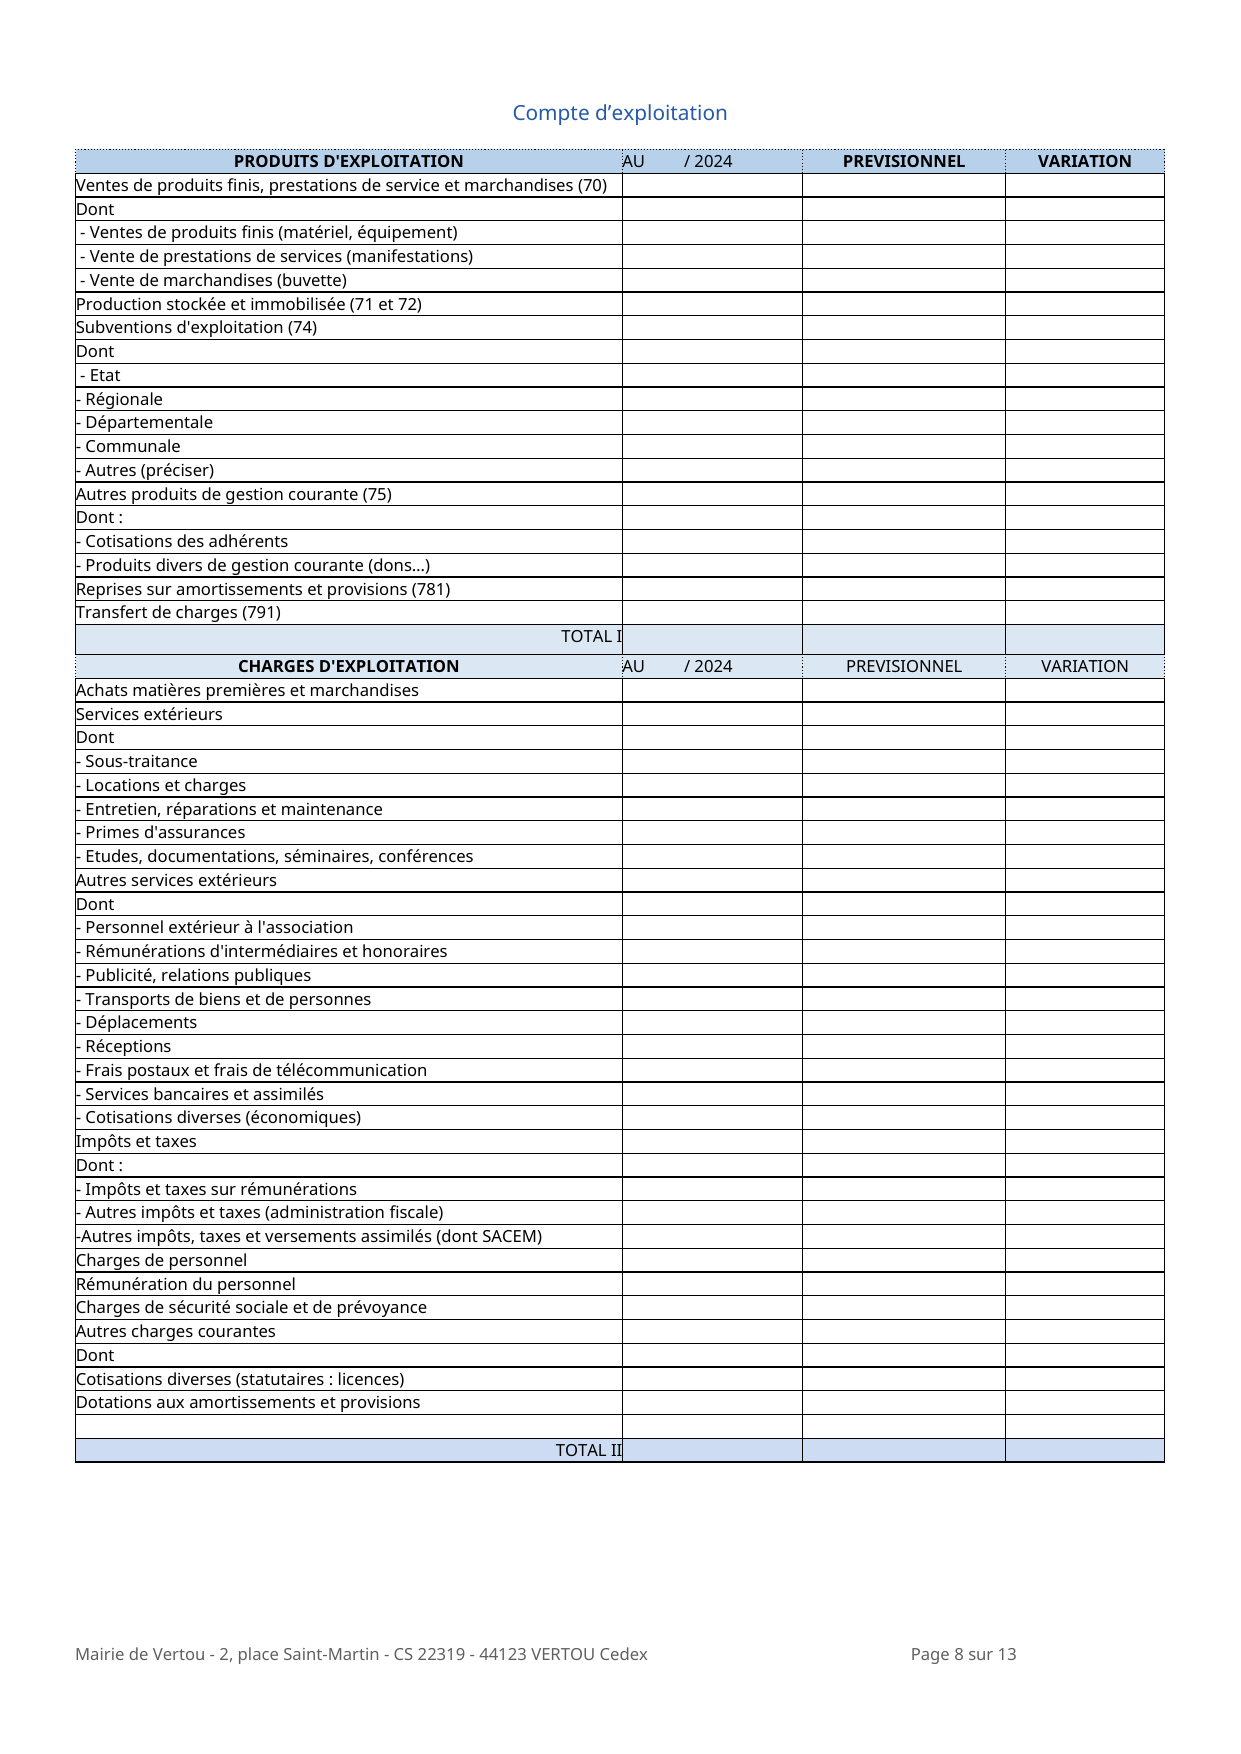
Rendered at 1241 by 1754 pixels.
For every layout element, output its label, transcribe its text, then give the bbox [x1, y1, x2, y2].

table_cell [623, 483, 802, 505]
table_cell Dotations aux amortissements et provisions [76, 1391, 622, 1414]
table_cell Production stockée et immobilisée (71 et 72) [76, 293, 622, 315]
table_cell - Transports de biens et de personnes [76, 988, 622, 1010]
table_cell [1006, 1249, 1164, 1271]
table_cell [623, 1059, 802, 1081]
table_cell - Déplacements [76, 1011, 622, 1034]
table_cell [1006, 821, 1164, 844]
table_cell [803, 625, 1005, 654]
table_cell [803, 1273, 1005, 1295]
table_cell [1006, 798, 1164, 820]
table_cell - Sous-traitance [76, 750, 622, 773]
table_cell [1006, 703, 1164, 725]
table_cell [623, 845, 802, 868]
table_cell [1006, 1083, 1164, 1105]
table_cell [803, 316, 1005, 339]
text Compte d’exploitation [75, 98, 1165, 126]
table_cell - Communale [76, 435, 622, 458]
table_cell - Vente de marchandises (buvette) [76, 269, 622, 291]
table_cell [803, 726, 1005, 749]
table_cell [1006, 1320, 1164, 1343]
table_cell [1006, 1273, 1164, 1295]
table_cell - Impôts et taxes sur rémunérations [76, 1178, 622, 1200]
table_cell [1006, 388, 1164, 410]
table_cell [623, 1415, 802, 1438]
table_cell [623, 750, 802, 773]
table_cell [623, 798, 802, 820]
table_cell Subventions d'exploitation (74) [76, 316, 622, 339]
table_cell AU / 2024 [622, 655, 803, 678]
table_cell [1006, 198, 1164, 220]
table_cell [803, 845, 1005, 868]
table_header AU / 2024 [622, 149, 803, 173]
table_cell [76, 1415, 622, 1438]
table_cell [623, 1439, 802, 1461]
table_cell [1006, 1344, 1164, 1366]
table_cell [623, 1201, 802, 1224]
table_cell -Autres impôts, taxes et versements assimilés (dont SACEM) [76, 1225, 622, 1248]
table_cell [803, 1415, 1005, 1438]
table_cell [623, 1011, 802, 1034]
table_cell Transfert de charges (791) [76, 601, 622, 624]
table_cell [623, 506, 802, 529]
table_cell [623, 726, 802, 749]
table_cell [623, 1035, 802, 1058]
table_cell [803, 703, 1005, 725]
table_cell [623, 316, 802, 339]
table_cell [803, 893, 1005, 915]
table_cell [803, 364, 1005, 386]
table_cell [623, 554, 802, 576]
table_cell - Cotisations des adhérents [76, 530, 622, 553]
table_cell - Publicité, relations publiques [76, 964, 622, 986]
table_cell [1006, 483, 1164, 505]
table_cell [623, 340, 802, 363]
table_cell [623, 388, 802, 410]
table_cell [1006, 1059, 1164, 1081]
table_cell [1006, 625, 1164, 654]
table_cell [623, 1154, 802, 1176]
table_cell [623, 1249, 802, 1271]
table_cell [1006, 1368, 1164, 1390]
table_cell [803, 1368, 1005, 1390]
table_cell [1006, 459, 1164, 481]
table_cell [803, 269, 1005, 291]
table_cell [803, 221, 1005, 244]
table_cell [803, 1130, 1005, 1153]
table_cell [803, 1320, 1005, 1343]
table_cell - Primes d'assurances [76, 821, 622, 844]
table_cell [1006, 364, 1164, 386]
table_cell [623, 198, 802, 220]
table_cell [803, 435, 1005, 458]
table_cell [803, 988, 1005, 1010]
table_cell [623, 940, 802, 963]
table_cell - Produits divers de gestion courante (dons…) [76, 554, 622, 576]
table_cell [623, 1273, 802, 1295]
table_cell [1006, 530, 1164, 553]
table_cell - Réceptions [76, 1035, 622, 1058]
table_cell [803, 601, 1005, 624]
table_cell [1006, 916, 1164, 939]
table_cell [623, 364, 802, 386]
table_cell [1006, 506, 1164, 529]
table_cell [623, 459, 802, 481]
table_cell [803, 774, 1005, 796]
table_cell [623, 679, 802, 701]
table_cell Reprises sur amortissements et provisions (781) [76, 578, 622, 600]
table_cell Autres services extérieurs [76, 869, 622, 891]
table_cell [803, 530, 1005, 553]
table_cell [1006, 869, 1164, 891]
table_cell [623, 1320, 802, 1343]
table_cell [803, 340, 1005, 363]
table_cell [803, 1178, 1005, 1200]
table_cell [1006, 601, 1164, 624]
table_cell [1006, 316, 1164, 339]
table_cell [1006, 1011, 1164, 1034]
table_cell - Départementale [76, 411, 622, 434]
table_cell [623, 1178, 802, 1200]
table_cell [803, 293, 1005, 315]
table_cell [1006, 578, 1164, 600]
table_cell Autres charges courantes [76, 1320, 622, 1343]
table_cell VARIATION [1005, 655, 1165, 678]
table_cell [1006, 1130, 1164, 1153]
table_cell [623, 435, 802, 458]
table_cell [623, 625, 802, 654]
table_cell [803, 1201, 1005, 1224]
table_cell [803, 483, 1005, 505]
table_cell Dont [76, 1344, 622, 1366]
table_cell TOTAL II [76, 1439, 622, 1461]
table_cell - Rémunérations d'intermédiaires et honoraires [76, 940, 622, 963]
table_cell [1006, 435, 1164, 458]
table_cell Dont [76, 893, 622, 915]
table_cell [803, 821, 1005, 844]
table_cell [803, 1154, 1005, 1176]
table_cell [1006, 1415, 1164, 1438]
table_cell [803, 1106, 1005, 1129]
table_cell [803, 750, 1005, 773]
table_cell [623, 1391, 802, 1414]
table_cell [803, 578, 1005, 600]
table_cell [803, 964, 1005, 986]
table_cell [1006, 1439, 1164, 1461]
table_cell [623, 1344, 802, 1366]
table_cell [803, 1083, 1005, 1105]
table_cell - Personnel extérieur à l'association [76, 916, 622, 939]
table_cell PREVISIONNEL [803, 655, 1005, 678]
table_cell [803, 1391, 1005, 1414]
table_cell [803, 940, 1005, 963]
table_cell [623, 245, 802, 268]
table_header PREVISIONNEL [803, 149, 1005, 173]
table_cell [1006, 1106, 1164, 1129]
table_cell [1006, 411, 1164, 434]
table_cell [623, 1368, 802, 1390]
table_cell [623, 1296, 802, 1319]
table_cell [1006, 1035, 1164, 1058]
table_cell [623, 269, 802, 291]
table_cell [803, 388, 1005, 410]
table_cell [623, 578, 802, 600]
table_cell [803, 869, 1005, 891]
table_cell [1006, 221, 1164, 244]
table_cell - Entretien, réparations et maintenance [76, 798, 622, 820]
table_cell [623, 893, 802, 915]
table_cell [623, 1083, 802, 1105]
table_cell Cotisations diverses (statutaires : licences) [76, 1368, 622, 1390]
table_cell [803, 1344, 1005, 1366]
table_cell - Régionale [76, 388, 622, 410]
table_cell [803, 679, 1005, 701]
table_cell [803, 174, 1005, 196]
table_cell TOTAL I [76, 625, 622, 654]
table_cell [1006, 726, 1164, 749]
table_cell - Locations et charges [76, 774, 622, 796]
table_cell [803, 554, 1005, 576]
table_cell [803, 1011, 1005, 1034]
table_cell [803, 1296, 1005, 1319]
table_cell [803, 1035, 1005, 1058]
table_cell [1006, 893, 1164, 915]
table_cell - Frais postaux et frais de télécommunication [76, 1059, 622, 1081]
table_cell [623, 411, 802, 434]
table_cell [1006, 269, 1164, 291]
table_cell [623, 293, 802, 315]
table_cell [1006, 679, 1164, 701]
table_cell Autres produits de gestion courante (75) [76, 483, 622, 505]
table_cell - Autres impôts et taxes (administration fiscale) [76, 1201, 622, 1224]
table_cell [803, 198, 1005, 220]
table_cell [1006, 988, 1164, 1010]
table_cell [1006, 940, 1164, 963]
table_cell [623, 988, 802, 1010]
table_cell [1006, 750, 1164, 773]
table_cell [1006, 245, 1164, 268]
table_cell [1006, 1225, 1164, 1248]
table_cell [623, 869, 802, 891]
table_cell [803, 798, 1005, 820]
table_cell - Autres (préciser) [76, 459, 622, 481]
table_cell [803, 411, 1005, 434]
table_cell Services extérieurs [76, 703, 622, 725]
table_cell [1006, 174, 1164, 196]
table_cell [623, 221, 802, 244]
table_cell [1006, 964, 1164, 986]
table_cell [803, 1249, 1005, 1271]
table_cell Dont [76, 340, 622, 363]
table_cell Dont : [76, 506, 622, 529]
table_cell [803, 506, 1005, 529]
table_cell [803, 459, 1005, 481]
table_cell [1006, 774, 1164, 796]
table_cell Dont [76, 198, 622, 220]
table_cell Ventes de produits finis, prestations de service et marchandises (70) [76, 174, 622, 196]
table_cell [623, 703, 802, 725]
table_cell [1006, 554, 1164, 576]
table_cell [1006, 1201, 1164, 1224]
table_cell [803, 245, 1005, 268]
table_cell [623, 821, 802, 844]
table_cell [803, 1225, 1005, 1248]
table_cell [1006, 340, 1164, 363]
table_header VARIATION [1005, 149, 1165, 173]
table_cell - Etudes, documentations, séminaires, conférences [76, 845, 622, 868]
table_cell [623, 916, 802, 939]
table_cell [1006, 1391, 1164, 1414]
table_cell [1006, 293, 1164, 315]
table_cell [803, 1059, 1005, 1081]
table_cell Dont [76, 726, 622, 749]
table_cell [623, 174, 802, 196]
table_cell - Services bancaires et assimilés [76, 1083, 622, 1105]
table_cell [623, 1106, 802, 1129]
table_header PRODUITS D'EXPLOITATION [76, 149, 622, 173]
table_cell CHARGES D'EXPLOITATION [76, 655, 622, 678]
table_cell [803, 916, 1005, 939]
table_cell [623, 1225, 802, 1248]
table_cell [623, 1130, 802, 1153]
table_cell Impôts et taxes [76, 1130, 622, 1153]
table_cell [1006, 1154, 1164, 1176]
table_cell [1006, 1178, 1164, 1200]
table_cell [623, 530, 802, 553]
table_cell Rémunération du personnel [76, 1273, 622, 1295]
table_cell [623, 601, 802, 624]
table_cell - Etat [76, 364, 622, 386]
table_cell - Ventes de produits finis (matériel, équipement) [76, 221, 622, 244]
table_cell Charges de sécurité sociale et de prévoyance [76, 1296, 622, 1319]
table_cell [623, 964, 802, 986]
table_cell - Vente de prestations de services (manifestations) [76, 245, 622, 268]
table_cell [1006, 1296, 1164, 1319]
table_cell [803, 1439, 1005, 1461]
table_cell - Cotisations diverses (économiques) [76, 1106, 622, 1129]
table_cell Dont : [76, 1154, 622, 1176]
table_cell [1006, 845, 1164, 868]
table_cell Charges de personnel [76, 1249, 622, 1271]
table_cell [623, 774, 802, 796]
table_cell Achats matières premières et marchandises [76, 679, 622, 701]
